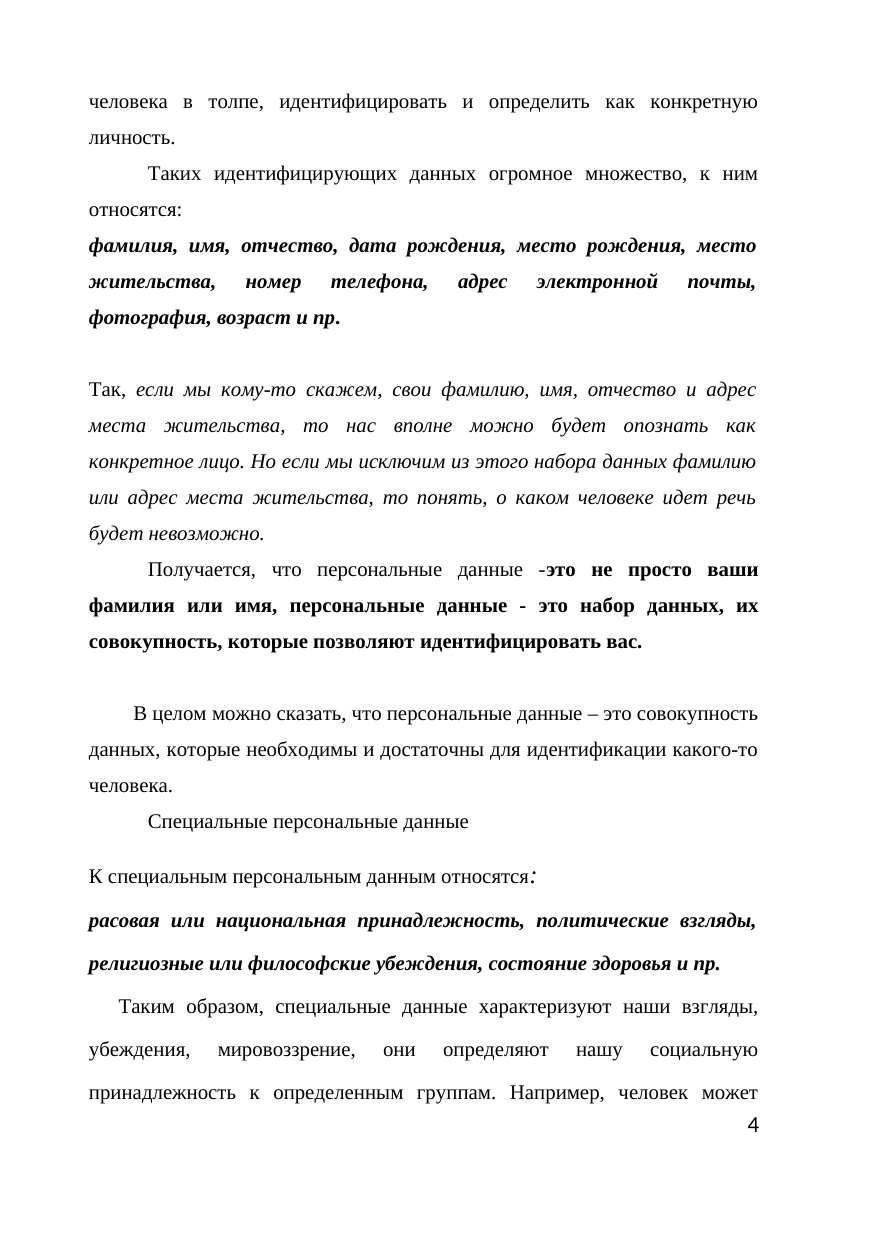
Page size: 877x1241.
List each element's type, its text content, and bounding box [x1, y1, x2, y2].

text Так, если мы кому-то скажем, свои фамилию, имя, отчество и адрес места жительства, то нас вполне можно будет опознать как конкретное лицо. Но если мы исключим из этого набора данных фамилию или адрес места жительства, то понять, о каком человеке идет речь будет невозможно. [89, 377, 759, 545]
text Таких идентифицирующих данных огромное множество, к ним относятся: [89, 161, 759, 221]
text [89, 89, 759, 149]
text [89, 974, 759, 1104]
text К специальным персональным данным относятся: [89, 846, 759, 888]
text В целом можно сказать, что персональные данные – это совокупность данных, которые необходимы и достаточны для идентификации какого-то человека. [89, 701, 759, 797]
text Специальные персональные данные [89, 809, 759, 833]
text фамилия, имя, отчество, дата рождения, место рождения, место жительства, номер телефона, адрес электронной почты, фотография, возраст и пр. [89, 233, 759, 329]
text расовая или национальная принадлежность, политические взгляды, религиозные или философские убеждения, состояние здоровья и пр. [89, 888, 759, 974]
text Получается, что персональные данные -это не просто ваши фамилия или имя, персональные данные - это набор данных, их совокупность, которые позволяют идентифицировать вас. [89, 557, 759, 653]
